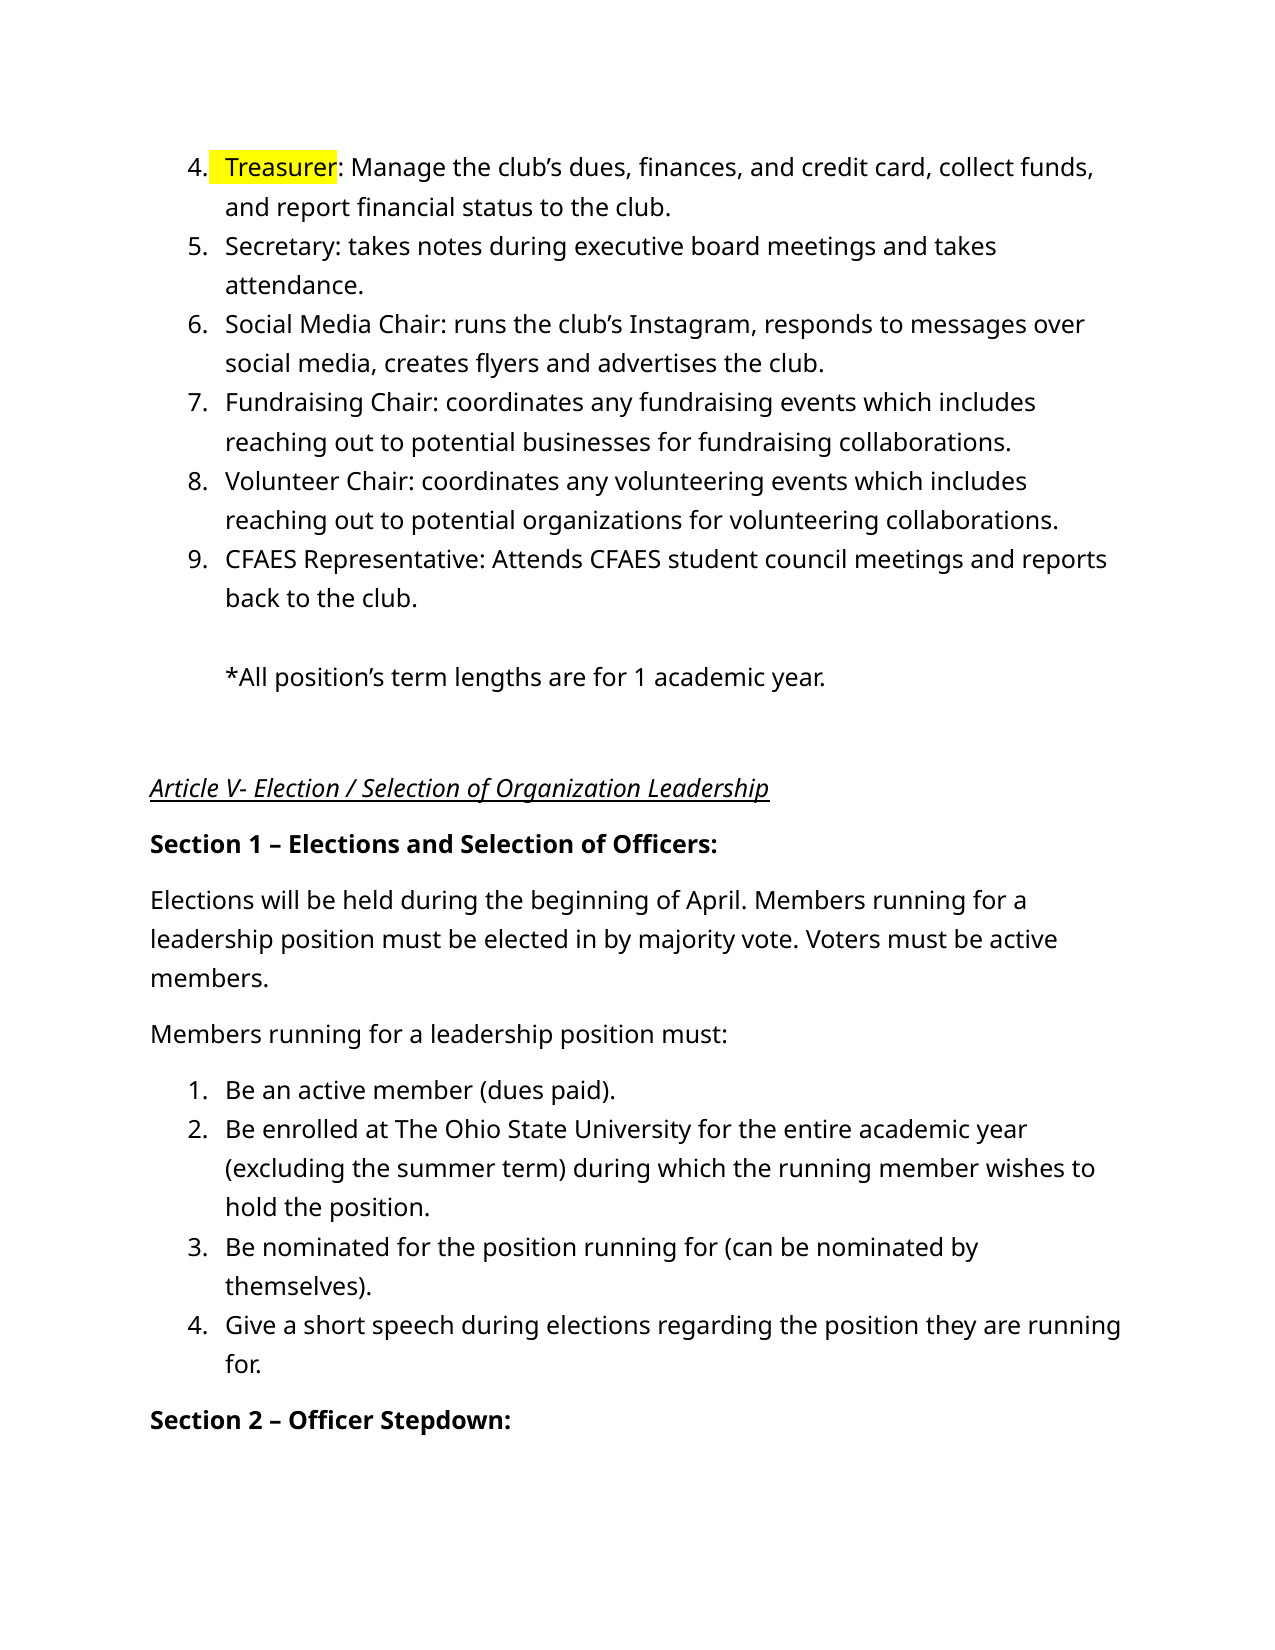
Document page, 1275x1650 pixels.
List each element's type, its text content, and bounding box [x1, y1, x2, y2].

list Give a short speech during elections regarding the position they are running for. [187, 1307, 1125, 1381]
list Secretary: takes notes during executive board meetings and takes attendance. [187, 228, 1125, 302]
text Section 1 – Elections and Selection of Officers: [150, 827, 1125, 861]
list Be nominated for the position running for (can be nominated by themselves). [187, 1229, 1125, 1302]
text Members running for a leadership position must: [150, 1017, 1125, 1051]
list Volunteer Chair: coordinates any volunteering events which includes reaching out to potential organizations for volunteering collaborations. [187, 463, 1125, 537]
text Article V- Election / Selection of Organization Leadership [150, 771, 1125, 805]
list Be an active member (dues paid). [187, 1072, 1125, 1107]
list CFAES Representative: Attends CFAES student council meetings and reports back to the club. [187, 542, 1125, 615]
list Be enrolled at The Ohio State University for the entire academic year (excluding the summer term) during which the running member wishes to hold the position. [187, 1112, 1125, 1224]
text Elections will be held during the beginning of April. Members running for a leadership position must be elected in by majority vote. Voters must be active members. [150, 882, 1125, 995]
list Fundraising Chair: coordinates any fundraising events which includes reaching out to potential businesses for fundraising collaborations. [187, 385, 1125, 458]
list Treasurer: Manage the club’s dues, finances, and credit card, collect funds, and report financial status to the club. [187, 150, 1125, 223]
list Social Media Chair: runs the club’s Instagram, responds to messages over social media, creates flyers and advertises the club. [187, 307, 1125, 380]
text Section 2 – Officer Stepdown: [150, 1402, 1125, 1437]
list *All position’s term lengths are for 1 academic year. [225, 659, 1125, 693]
